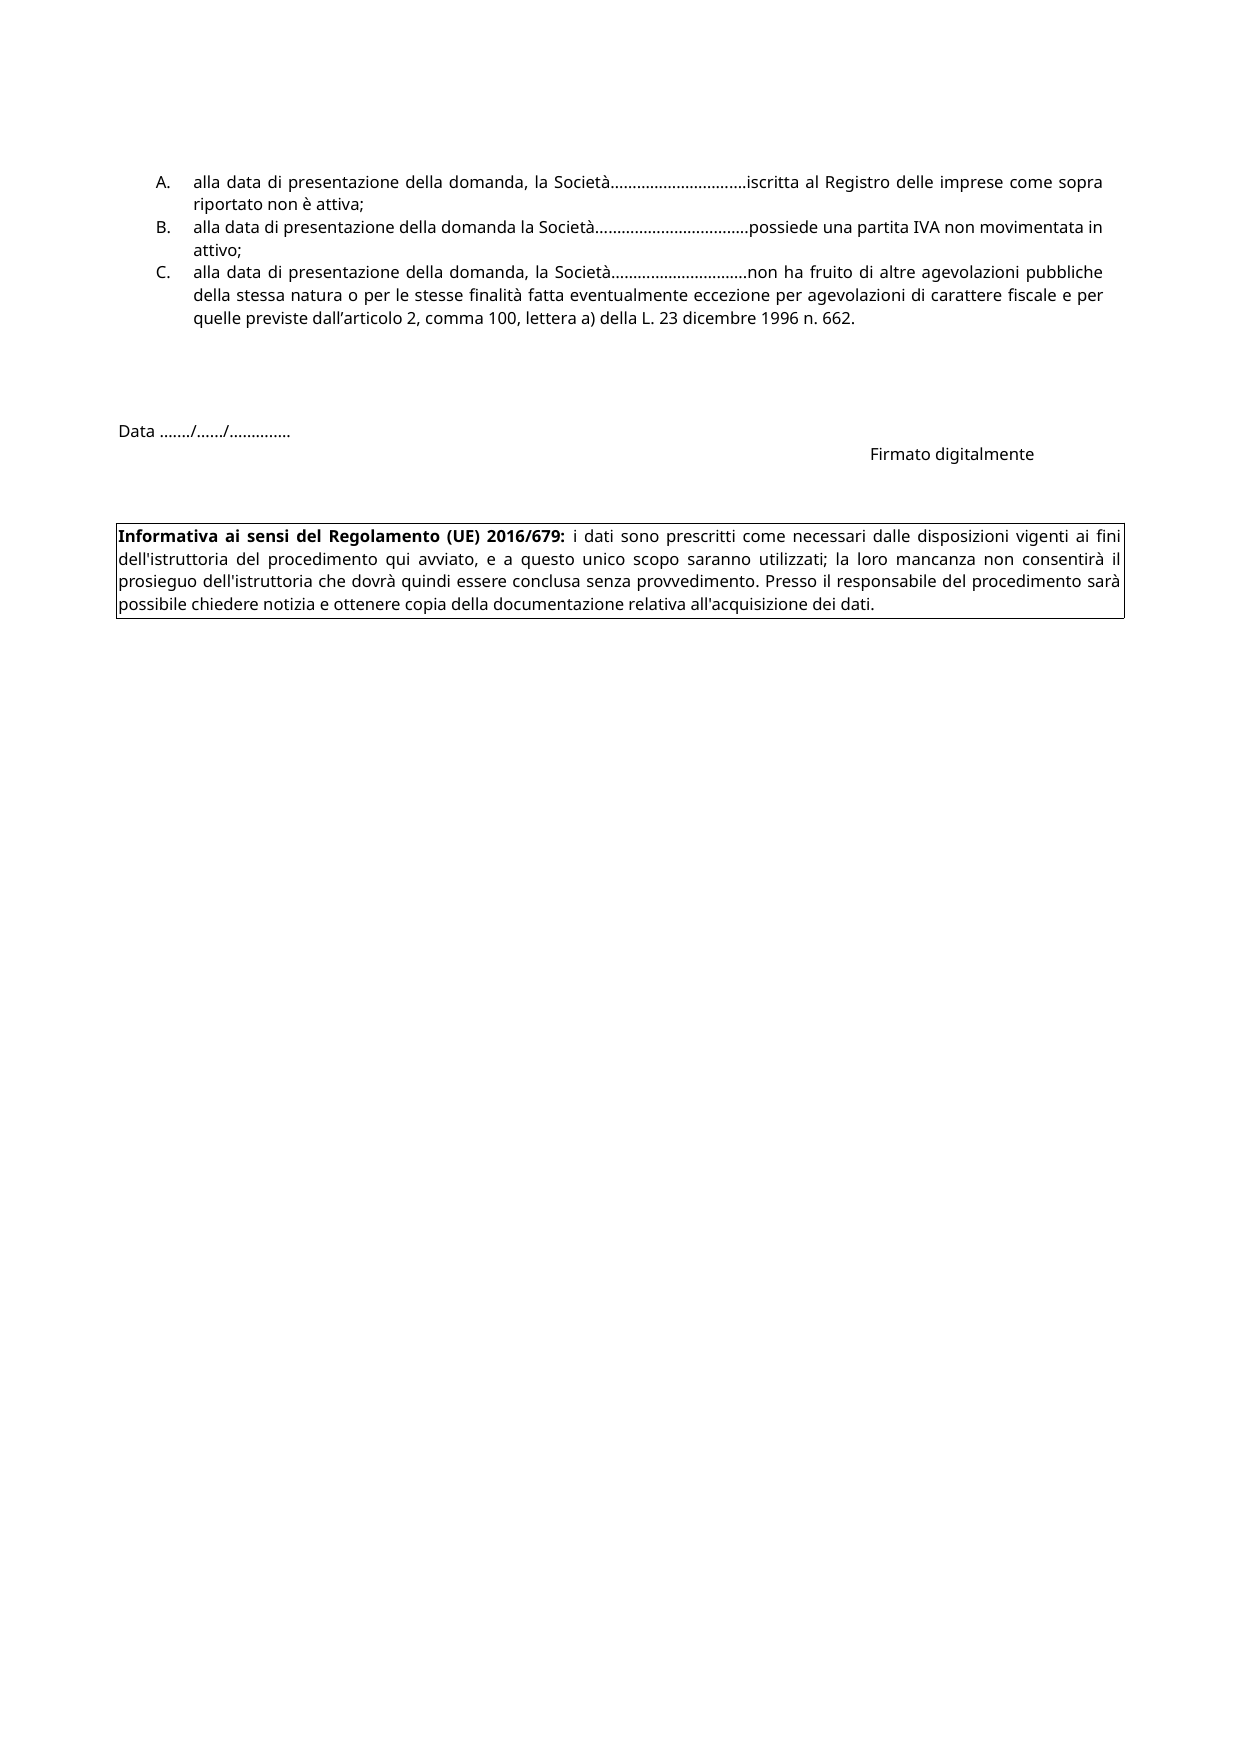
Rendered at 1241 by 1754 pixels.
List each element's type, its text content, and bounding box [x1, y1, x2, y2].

list alla data di presentazione della domanda la Società……………………………..possiede una partita IVA non movimentata in attivo; [156, 216, 1104, 261]
text Informativa ai sensi del Regolamento (UE) 2016/679: i dati sono prescritti come necessari dalle disposizioni vigenti ai fini dell'istruttoria del procedimento qui avviato, e a questo unico scopo saranno utilizzati; la loro mancanza non consentirà il prosieguo dell'istruttoria che dovrà quindi essere conclusa senza provvedimento. Presso il responsabile del procedimento sarà possibile chiedere notizia e ottenere copia della documentazione relativa all'acquisizione dei dati. [117, 524, 1124, 618]
list alla data di presentazione della domanda, la Società………………………….non ha fruito di altre agevolazioni pubbliche della stessa natura o per le stesse finalità fatta eventualmente eccezione per agevolazioni di carattere fiscale e per quelle previste dall’articolo 2, comma 100, lettera a) della L. 23 dicembre 1996 n. 662. [156, 261, 1104, 329]
text Data …..../….../……….…. [118, 420, 1122, 443]
text Firmato digitalmente [708, 443, 1122, 466]
list alla data di presentazione della domanda, la Società………………………….iscritta al Registro delle imprese come sopra riportato non è attiva; [156, 170, 1104, 216]
